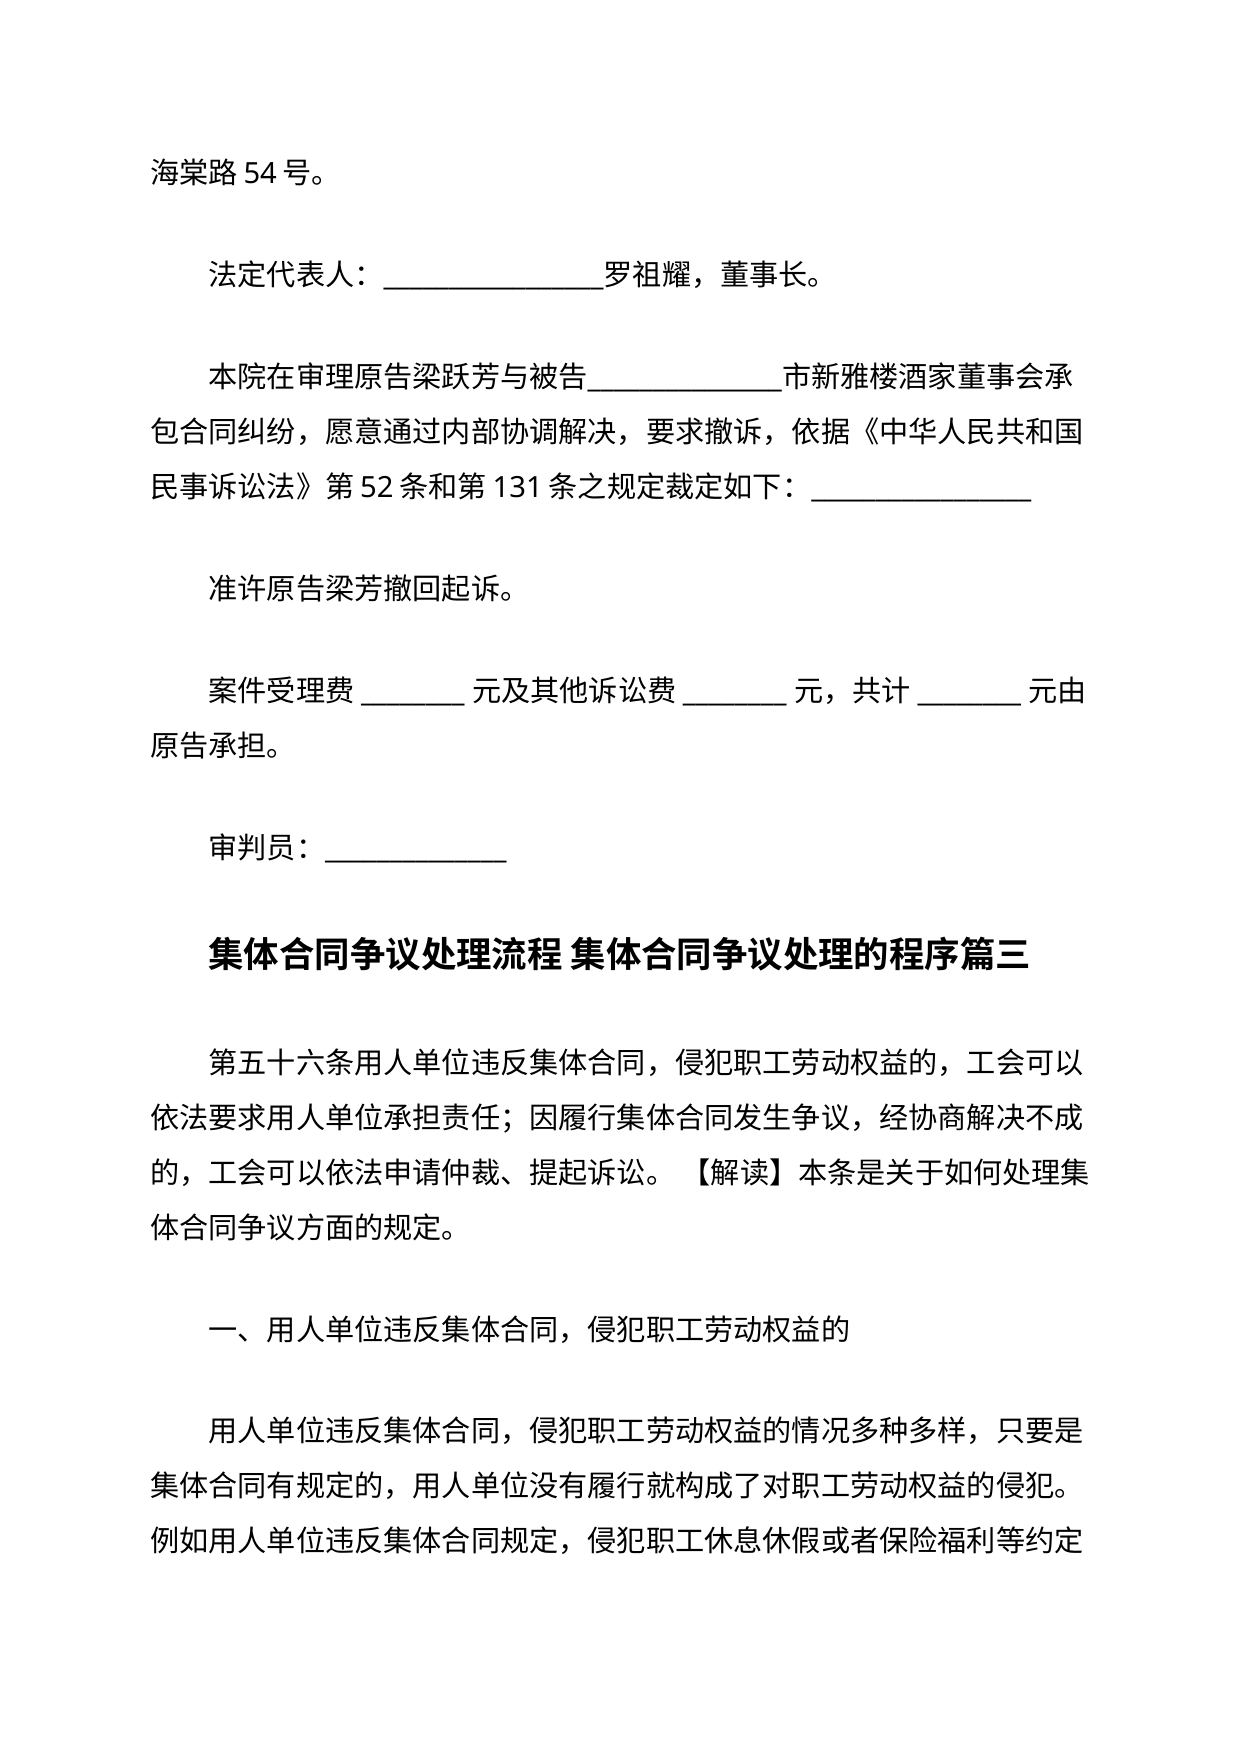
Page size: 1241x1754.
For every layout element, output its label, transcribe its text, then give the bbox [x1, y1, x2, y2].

text 审判员：______________ [150, 824, 1090, 867]
text 本院在审理原告梁跃芳与被告_______________市新雅楼酒家董事会承包合同纠纷，愿意通过内部协调解决，要求撤诉，依据《中华人民共和国民事诉讼法》第52条和第131条之规定裁定如下：_________________ [150, 354, 1090, 506]
text 第五十六条用人单位违反集体合同，侵犯职工劳动权益的，工会可以依法要求用人单位承担责任；因履行集体合同发生争议，经协商解决不成的，工会可以依法申请仲裁、提起诉讼。 【解读】本条是关于如何处理集体合同争议方面的规定。 [150, 1040, 1090, 1247]
text 案件受理费 ________ 元及其他诉讼费 ________ 元，共计 ________ 元由原告承担。 [150, 668, 1090, 765]
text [150, 1408, 1090, 1560]
text 一、用人单位违反集体合同，侵犯职工劳动权益的 [150, 1306, 1090, 1348]
text 准许原告梁芳撤回起诉。 [150, 566, 1090, 608]
text 法定代表人：_________________罗祖耀，董事长。 [150, 252, 1090, 294]
text 集体合同争议处理流程 集体合同争议处理的程序篇三 [150, 926, 1090, 978]
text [150, 150, 1090, 192]
